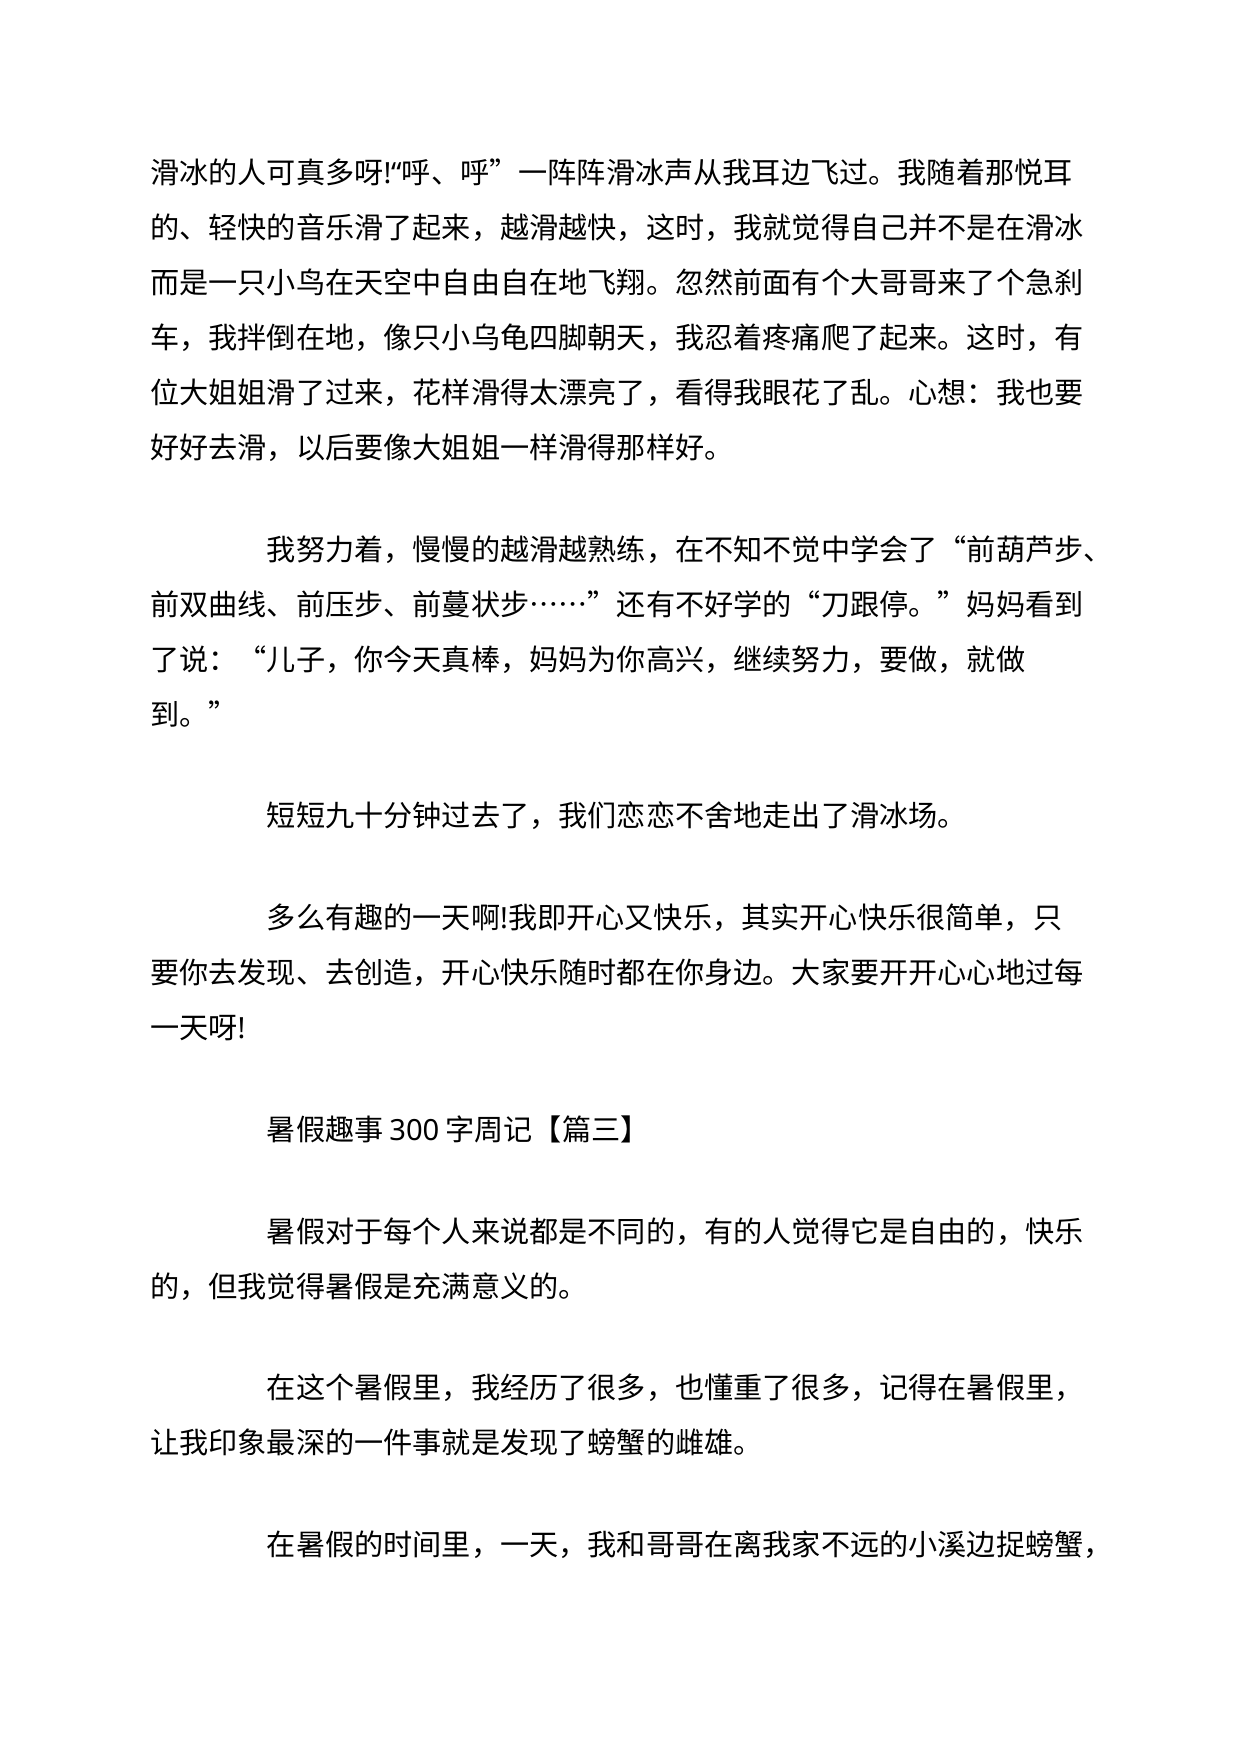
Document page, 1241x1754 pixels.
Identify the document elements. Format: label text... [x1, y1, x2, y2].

text 暑假趣事300字周记【篇三】 [150, 1106, 1090, 1149]
text 我努力着，慢慢的越滑越熟练，在不知不觉中学会了“前葫芦步、前双曲线、前压步、前蔓状步……”还有不好学的“刀跟停。”妈妈看到了说：“儿子，你今天真棒，妈妈为你高兴，继续努力，要做，就做到。” [150, 526, 1090, 733]
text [150, 150, 1090, 467]
text 在这个暑假里，我经历了很多，也懂重了很多，记得在暑假里，让我印象最深的一件事就是发现了螃蟹的雌雄。 [150, 1365, 1090, 1462]
text 短短九十分钟过去了，我们恋恋不舍地走出了滑冰场。 [150, 793, 1090, 835]
text 暑假对于每个人来说都是不同的，有的人觉得它是自由的，快乐的，但我觉得暑假是充满意义的。 [150, 1208, 1090, 1306]
text 多么有趣的一天啊!我即开心又快乐，其实开心快乐很简单，只要你去发现、去创造，开心快乐随时都在你身边。大家要开开心心地过每一天呀! [150, 894, 1090, 1047]
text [150, 1522, 1090, 1564]
